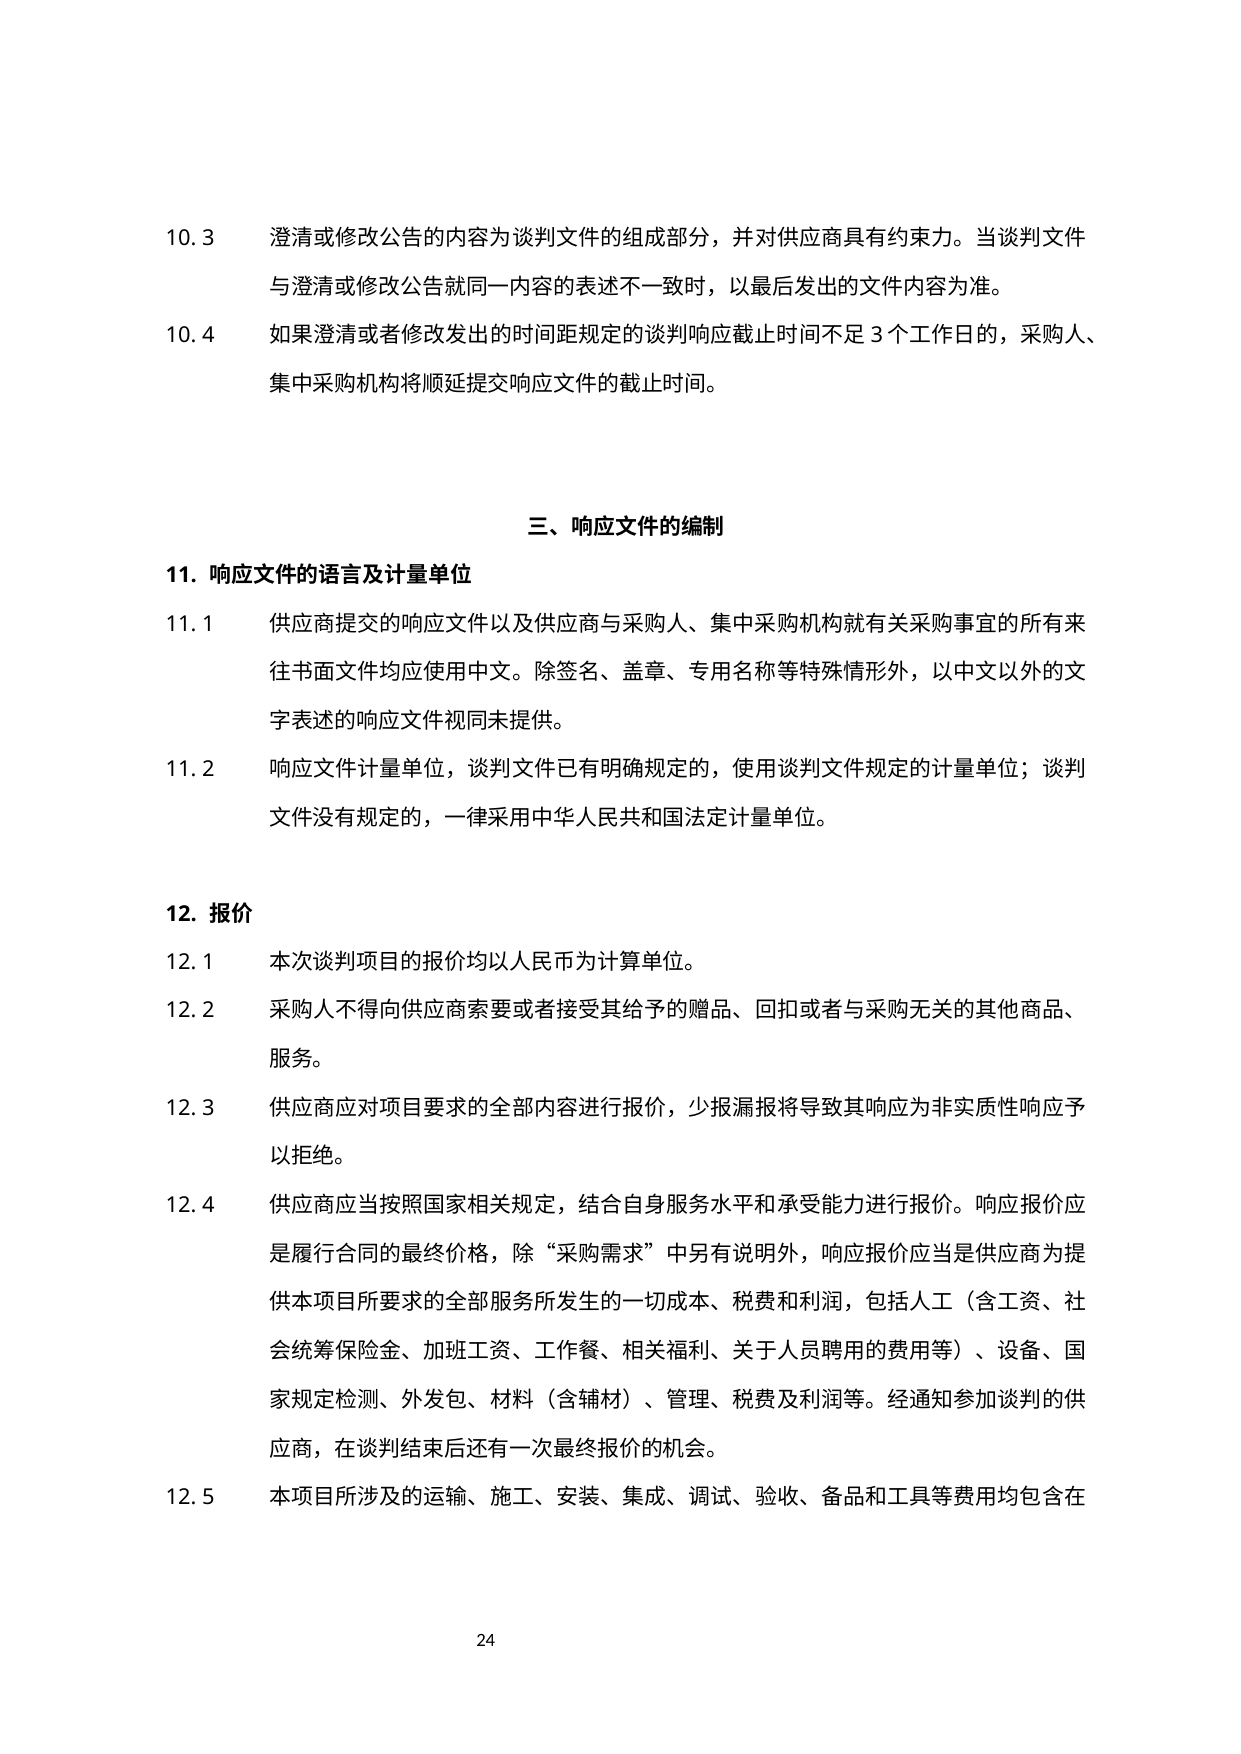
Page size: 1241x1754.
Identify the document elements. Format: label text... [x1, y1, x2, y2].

list 本次谈判项目的报价均以人民币为计算单位。 [165, 944, 1087, 976]
list 供应商应对项目要求的全部内容进行报价，少报漏报将导致其响应为非实质性响应予以拒绝。 [165, 1089, 1087, 1171]
list 供应商应当按照国家相关规定，结合自身服务水平和承受能力进行报价。响应报价应是履行合同的最终价格，除“采购需求”中另有说明外，响应报价应当是供应商为提供本项目所要求的全部服务所发生的一切成本、税费和利润，包括人工（含工资、社会统筹保险金、加班工资、工作餐、相关福利、关于人员聘用的费用等）、设备、国家规定检测、外发包、材料（含辅材）、管理、税费及利润等。经通知参加谈判的供应商，在谈判结束后还有一次最终报价的机会。 [165, 1186, 1087, 1463]
list 供应商提交的响应文件以及供应商与采购人、集中采购机构就有关采购事宜的所有来往书面文件均应使用中文。除签名、盖章、专用名称等特殊情形外，以中文以外的文字表述的响应文件视同未提供。 [165, 605, 1087, 735]
text 三、响应文件的编制 [165, 508, 1087, 541]
list 响应文件计量单位，谈判文件已有明确规定的，使用谈判文件规定的计量单位；谈判文件没有规定的，一律采用中华人民共和国法定计量单位。 [165, 751, 1087, 832]
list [165, 1478, 1087, 1511]
list 响应文件的语言及计量单位 [165, 557, 1087, 589]
list 如果澄清或者修改发出的时间距规定的谈判响应截止时间不足3个工作日的，采购人、集中采购机构将顺延提交响应文件的截止时间。 [165, 317, 1087, 398]
list 澄清或修改公告的内容为谈判文件的组成部分，并对供应商具有约束力。当谈判文件与澄清或修改公告就同一内容的表述不一致时，以最后发出的文件内容为准。 [165, 219, 1087, 301]
list 采购人不得向供应商索要或者接受其给予的赠品、回扣或者与采购无关的其他商品、服务。 [165, 992, 1087, 1073]
list 报价 [165, 896, 1087, 928]
